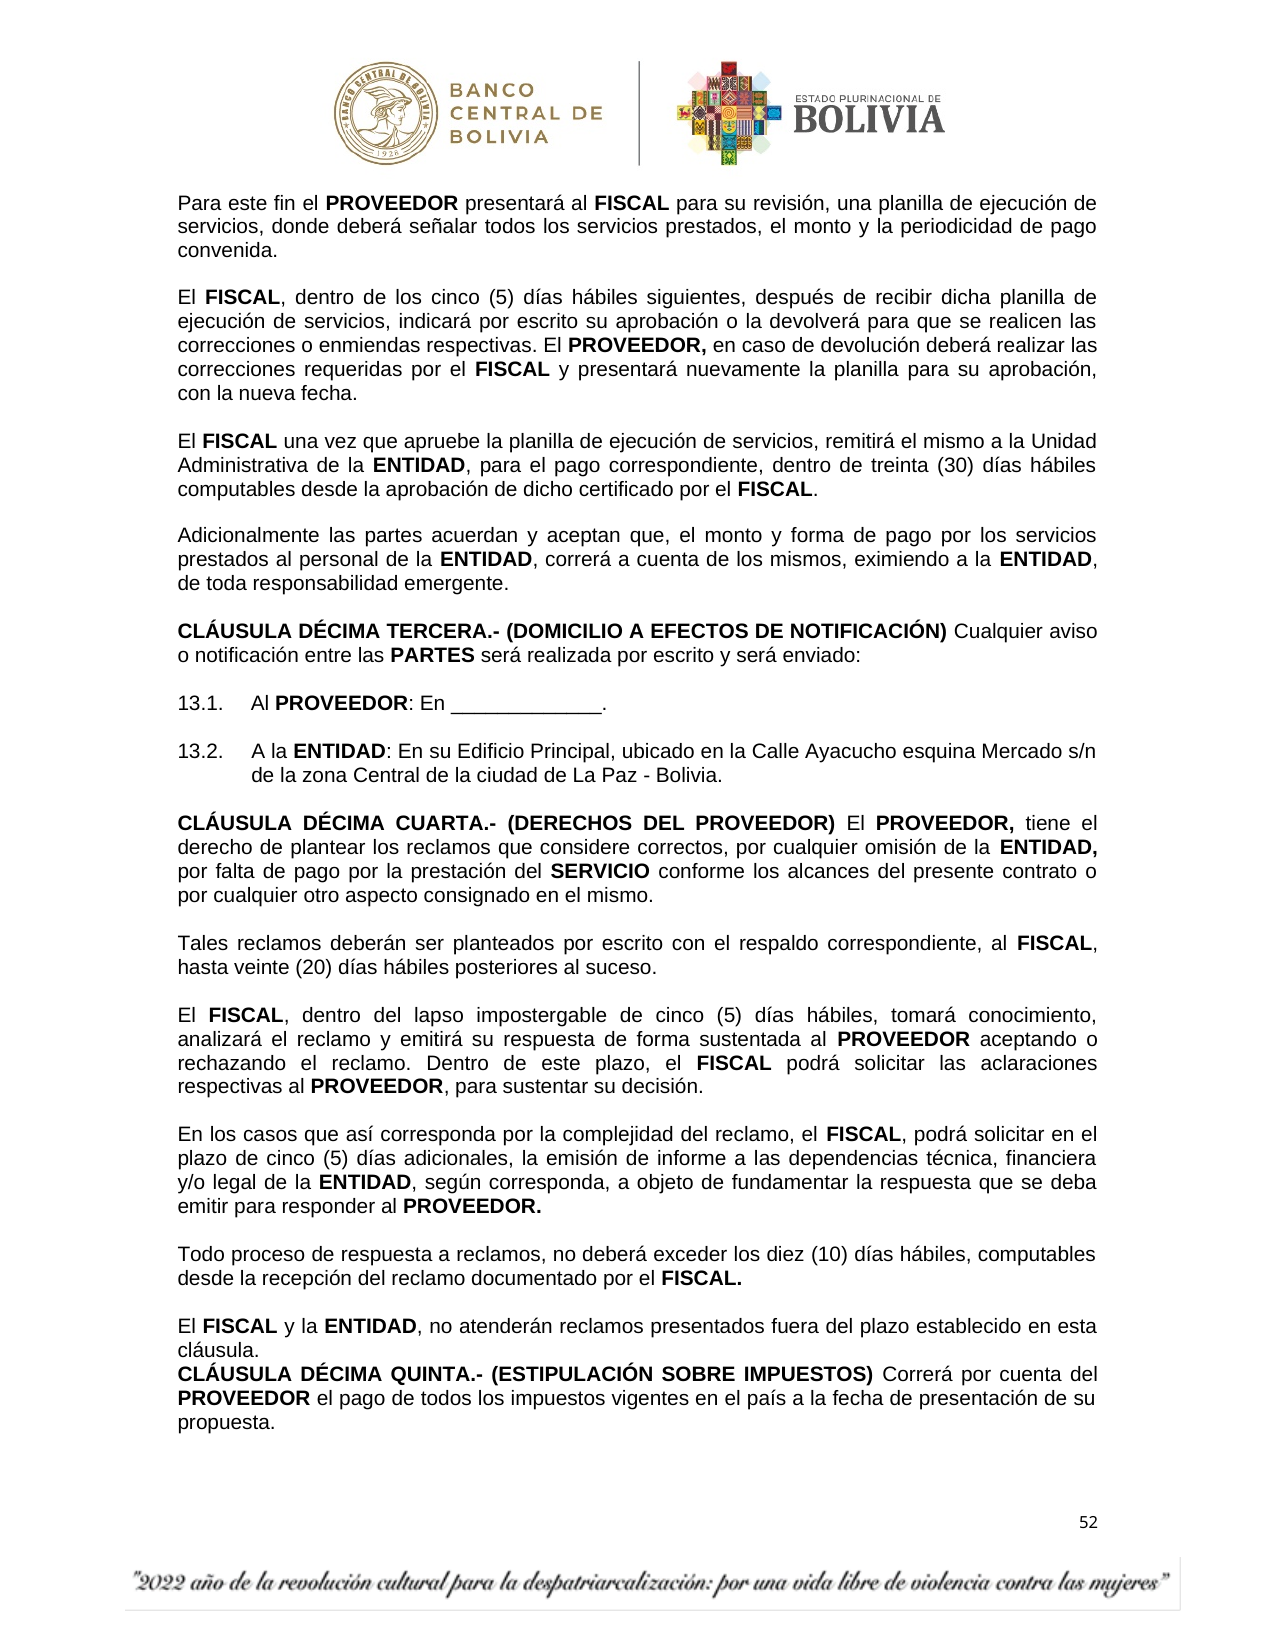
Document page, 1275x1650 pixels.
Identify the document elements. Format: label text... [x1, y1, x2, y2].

text Tales reclamos deberán ser planteados por escrito con el respaldo correspondiente, al FISCAL, hasta veinte (20) días hábiles posteriores al suceso. [177, 931, 1098, 978]
picture [125, 1557, 1182, 1612]
text 13.1. Al PROVEEDOR: En _____________. [177, 691, 1098, 715]
picture [3, 16, 1275, 191]
text El FISCAL una vez que apruebe la planilla de ejecución de servicios, remitirá el mismo a la Unidad Administrativa de la ENTIDAD, para el pago correspondiente, dentro de treinta (30) días hábiles computables desde la aprobación de dicho certificado por el FISCAL. [177, 429, 1098, 501]
text El FISCAL, dentro de los cinco (5) días hábiles siguientes, después de recibir dicha planilla de ejecución de servicios, indicará por escrito su aprobación o la devolverá para que se realicen las correcciones o enmiendas respectivas. El PROVEEDOR, en caso de devolución deberá realizar las correcciones requeridas por el FISCAL y presentará nuevamente la planilla para su aprobación, con la nueva fecha. [177, 285, 1098, 405]
text CLÁUSULA DÉCIMA QUINTA.- (ESTIPULACIÓN SOBRE IMPUESTOS) Correrá por cuenta del PROVEEDOR el pago de todos los impuestos vigentes en el país a la fecha de presentación de su propuesta. [177, 1362, 1098, 1434]
text Todo proceso de respuesta a reclamos, no deberá exceder los diez (10) días hábiles, computables desde la recepción del reclamo documentado por el FISCAL. [177, 1242, 1098, 1290]
text CLÁUSULA DÉCIMA TERCERA.- (DOMICILIO A EFECTOS DE NOTIFICACIÓN) Cualquier aviso o notificación entre las PARTES será realizada por escrito y será enviado: [177, 619, 1098, 667]
text El FISCAL y la ENTIDAD, no atenderán reclamos presentados fuera del plazo establecido en esta cláusula. [177, 1314, 1098, 1362]
text Para este fin el PROVEEDOR presentará al FISCAL para su revisión, una planilla de ejecución de servicios, donde deberá señalar todos los servicios prestados, el monto y la periodicidad de pago convenida. [177, 148, 1098, 262]
text 13.2. A la ENTIDAD: En su Edificio Principal, ubicado en la Calle Ayacucho esquina Mercado s/n de la zona Central de la ciudad de La Paz - Bolivia. [177, 739, 1098, 787]
text En los casos que así corresponda por la complejidad del reclamo, el FISCAL, podrá solicitar en el plazo de cinco (5) días adicionales, la emisión de informe a las dependencias técnica, financiera y/o legal de la ENTIDAD, según corresponda, a objeto de fundamentar la respuesta que se deba emitir para responder al PROVEEDOR. [177, 1122, 1098, 1218]
text El FISCAL, dentro del lapso impostergable de cinco (5) días hábiles, tomará conocimiento, analizará el reclamo y emitirá su respuesta de forma sustentada al PROVEEDOR aceptando o rechazando el reclamo. Dentro de este plazo, el FISCAL podrá solicitar las aclaraciones respectivas al PROVEEDOR, para sustentar su decisión. [177, 1002, 1098, 1098]
text CLÁUSULA DÉCIMA CUARTA.- (DERECHOS DEL PROVEEDOR) El PROVEEDOR, tiene el derecho de plantear los reclamos que considere correctos, por cualquier omisión de la ENTIDAD, por falta de pago por la prestación del SERVICIO conforme los alcances del presente contrato o por cualquier otro aspecto consignado en el mismo. [177, 811, 1098, 907]
text Adicionalmente las partes acuerdan y aceptan que, el monto y forma de pago por los servicios prestados al personal de la ENTIDAD, correrá a cuenta de los mismos, eximiendo a la ENTIDAD, de toda responsabilidad emergente. [177, 523, 1098, 595]
